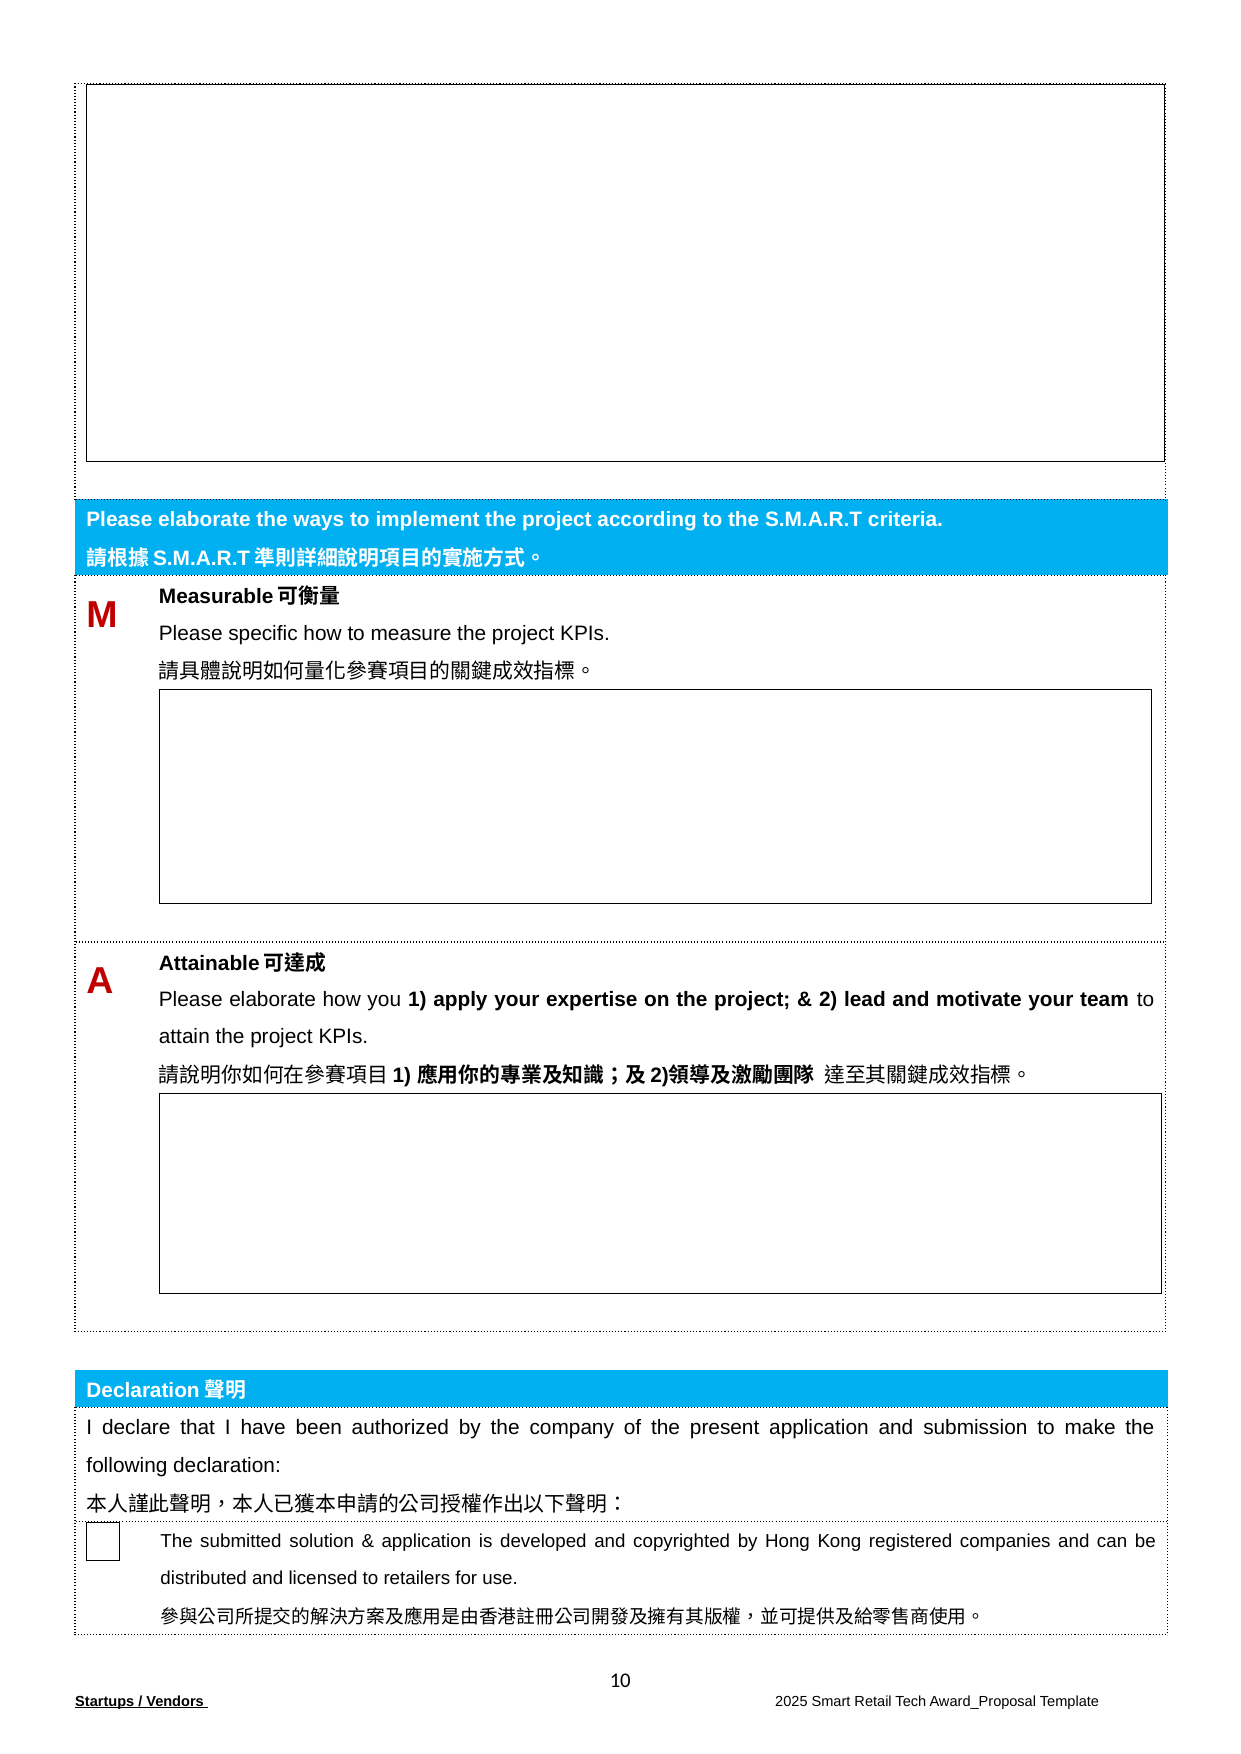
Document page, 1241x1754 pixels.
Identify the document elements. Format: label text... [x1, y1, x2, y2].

table_cell M [75, 575, 147, 941]
table_cell Measurable可衡量 Please specific how to measure the project KPIs. 請具體說明如何量化參賽項目的關鍵成效指標。 [148, 575, 1165, 941]
table_cell Attainable可達成 Please elaborate how you 1) apply your expertise on the project; & 2) lead and motivate your team to attain the project KPIs. 請說明你如何在參賽項目 1) 應用你的專業及知識；及2)領導及激勵團隊 達至其關鍵成效指標。 [148, 941, 1165, 1331]
table_cell Please elaborate the ways to implement the project according to the S.M.A.R.T criteria. 請根據S.M.A.R.T準則詳細說明項目的實施方式。 [75, 499, 1168, 575]
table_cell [75, 83, 1165, 499]
table_cell I declare that I have been authorized by the company of the present application and submission to make the following declaration: 本人謹此聲明，本人已獲本申請的公司授權作出以下聲明： [75, 1407, 1168, 1521]
table_header Declaration聲明 [75, 1370, 1168, 1407]
table_cell A [75, 941, 147, 1331]
table_cell [75, 1521, 149, 1634]
table_cell The submitted solution & application is developed and copyrighted by Hong Kong registered companies and can be distributed and licensed to retailers for use. 參與公司所提交的解決方案及應用是由香港註冊公司開發及擁有其版權，並可提供及給零售商使用。 [149, 1521, 1168, 1634]
